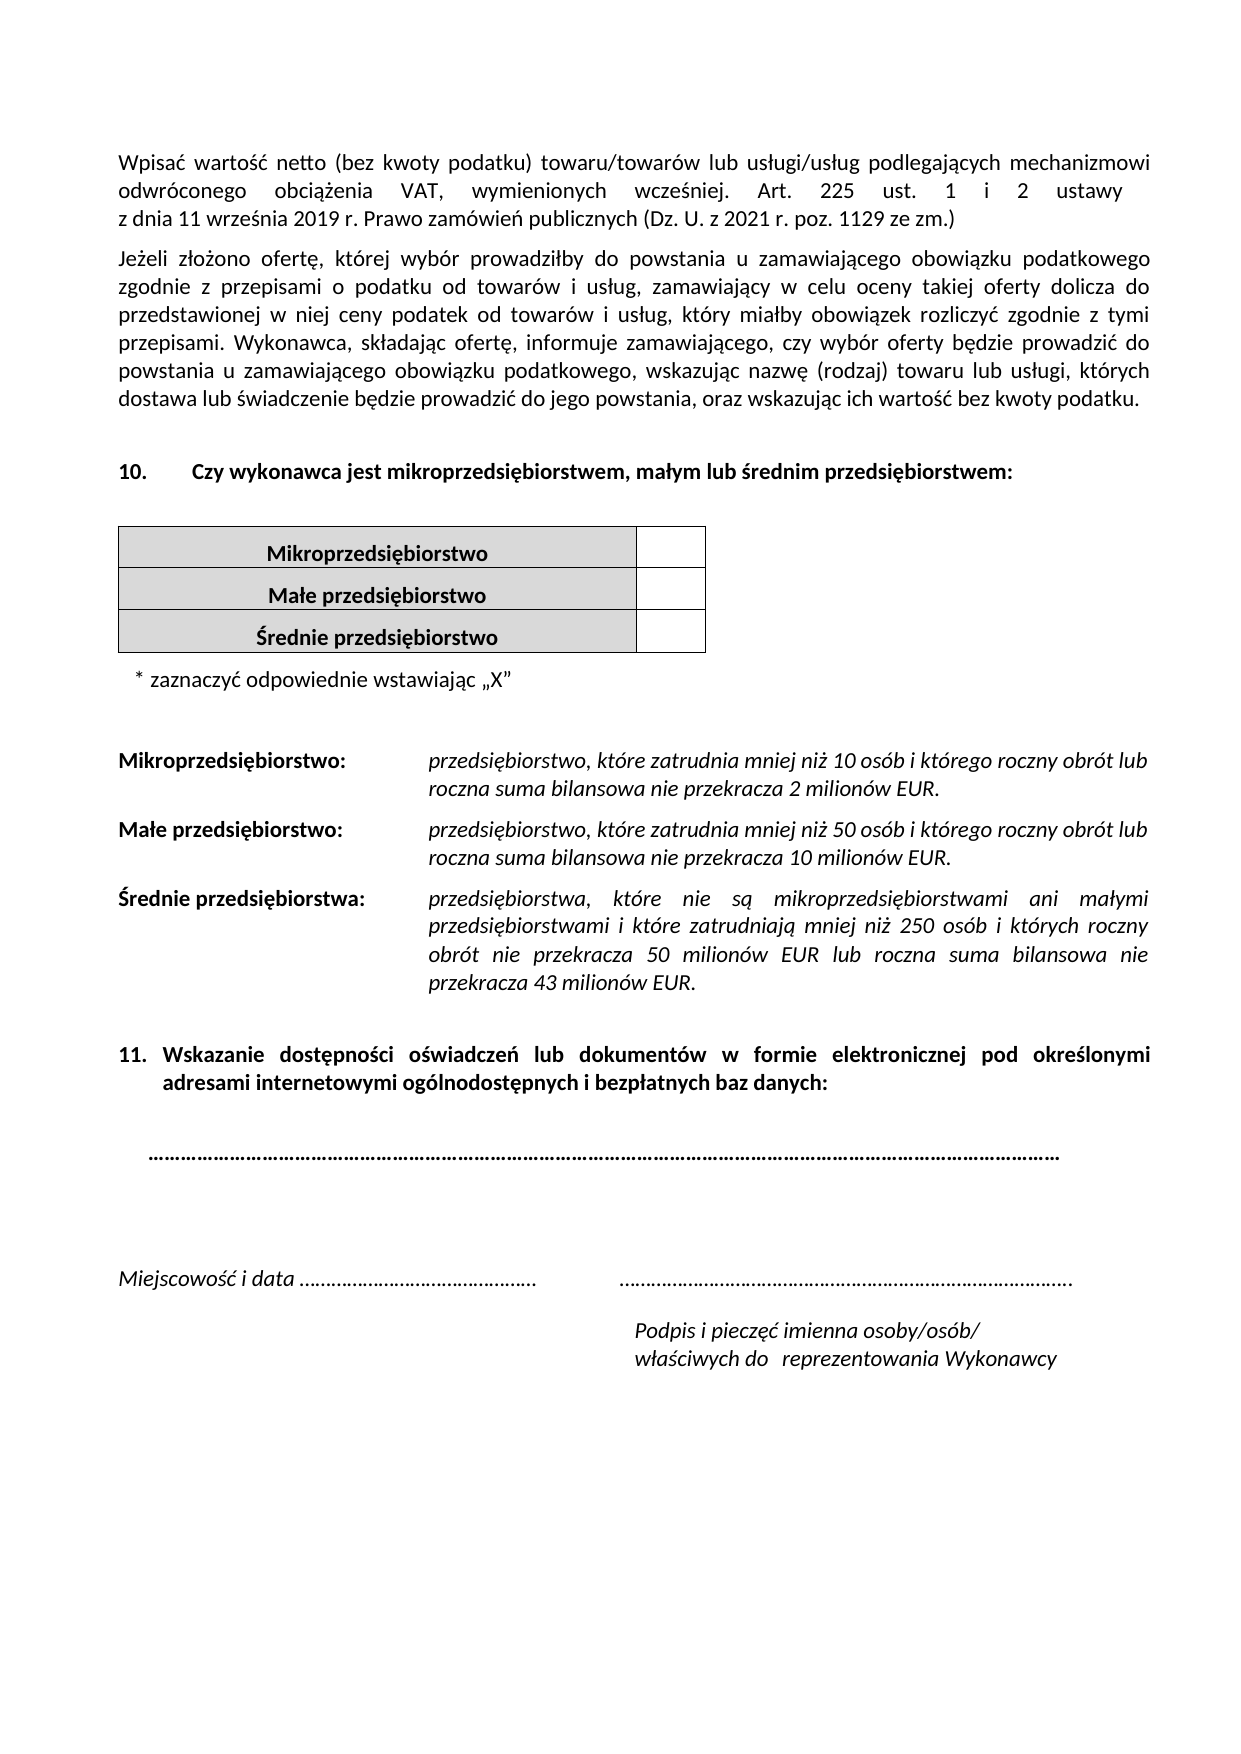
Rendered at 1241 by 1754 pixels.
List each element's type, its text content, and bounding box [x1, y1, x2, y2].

text Mikroprzedsiębiorstwo: przedsiębiorstwo, które zatrudnia mniej niż 10 osób i którego roczny obrót lub roczna suma bilansowa nie przekracza 2 milionów EUR. [118, 747, 1152, 803]
table_header Mikroprzedsiębiorstwo [119, 527, 636, 567]
text …………………………………………………………………………………………………………………………………………………… [148, 1138, 1152, 1166]
text * zaznaczyć odpowiednie wstawiając „X” [118, 666, 1152, 693]
table_cell Małe przedsiębiorstwo [119, 568, 636, 609]
text właściwych do reprezentowania Wykonawcy [634, 1344, 1152, 1373]
text Miejscowość i data ……………………………………… ………………………………………………………………………….. [118, 1264, 1152, 1292]
text Podpis i pieczęć imienna osoby/osób/ [634, 1292, 1152, 1344]
table_cell [637, 568, 705, 609]
table_cell [637, 610, 705, 652]
text Średnie przedsiębiorstwa: przedsiębiorstwa, które nie są mikroprzedsiębiorstwami ani małymi przedsiębiorstwami i które zatrudniają mniej niż 250 osób i których roczny obrót nie przekracza 50 milionów EUR lub roczna suma bilansowa nie przekracza 43 milionów EUR. [118, 884, 1152, 996]
text 11. Wskazanie dostępności oświadczeń lub dokumentów w formie elektronicznej pod określonymi adresami internetowymi ogólnodostępnych i bezpłatnych baz danych: [118, 1040, 1152, 1096]
table_cell Średnie przedsiębiorstwo [119, 610, 636, 652]
text Wpisać wartość netto (bez kwoty podatku) towaru/towarów lub usługi/usług podlegających mechanizmowi odwróconego obciążenia VAT, wymienionych wcześniej. Art. 225 ust. 1 i 2 ustawy z dnia 11 września 2019 r. Prawo zamówień publicznych (Dz. U. z 2021 r. poz. 1129 ze zm.) [118, 148, 1152, 232]
text 10. Czy wykonawca jest mikroprzedsiębiorstwem, małym lub średnim przedsiębiorstwem: [118, 457, 1152, 485]
text Jeżeli złożono ofertę, której wybór prowadziłby do powstania u zamawiającego obowiązku podatkowego zgodnie z przepisami o podatku od towarów i usług, zamawiający w celu oceny takiej oferty dolicza do przedstawionej w niej ceny podatek od towarów i usług, który miałby obowiązek rozliczyć zgodnie z tymi przepisami. Wykonawca, składając ofertę, informuje zamawiającego, czy wybór oferty będzie prowadzić do powstania u zamawiającego obowiązku podatkowego, wskazując nazwę (rodzaj) towaru lub usługi, których dostawa lub świadczenie będzie prowadzić do jego powstania, oraz wskazując ich wartość bez kwoty podatku. [118, 244, 1152, 412]
text Małe przedsiębiorstwo: przedsiębiorstwo, które zatrudnia mniej niż 50 osób i którego roczny obrót lub roczna suma bilansowa nie przekracza 10 milionów EUR. [118, 815, 1152, 871]
table_header [637, 527, 705, 567]
